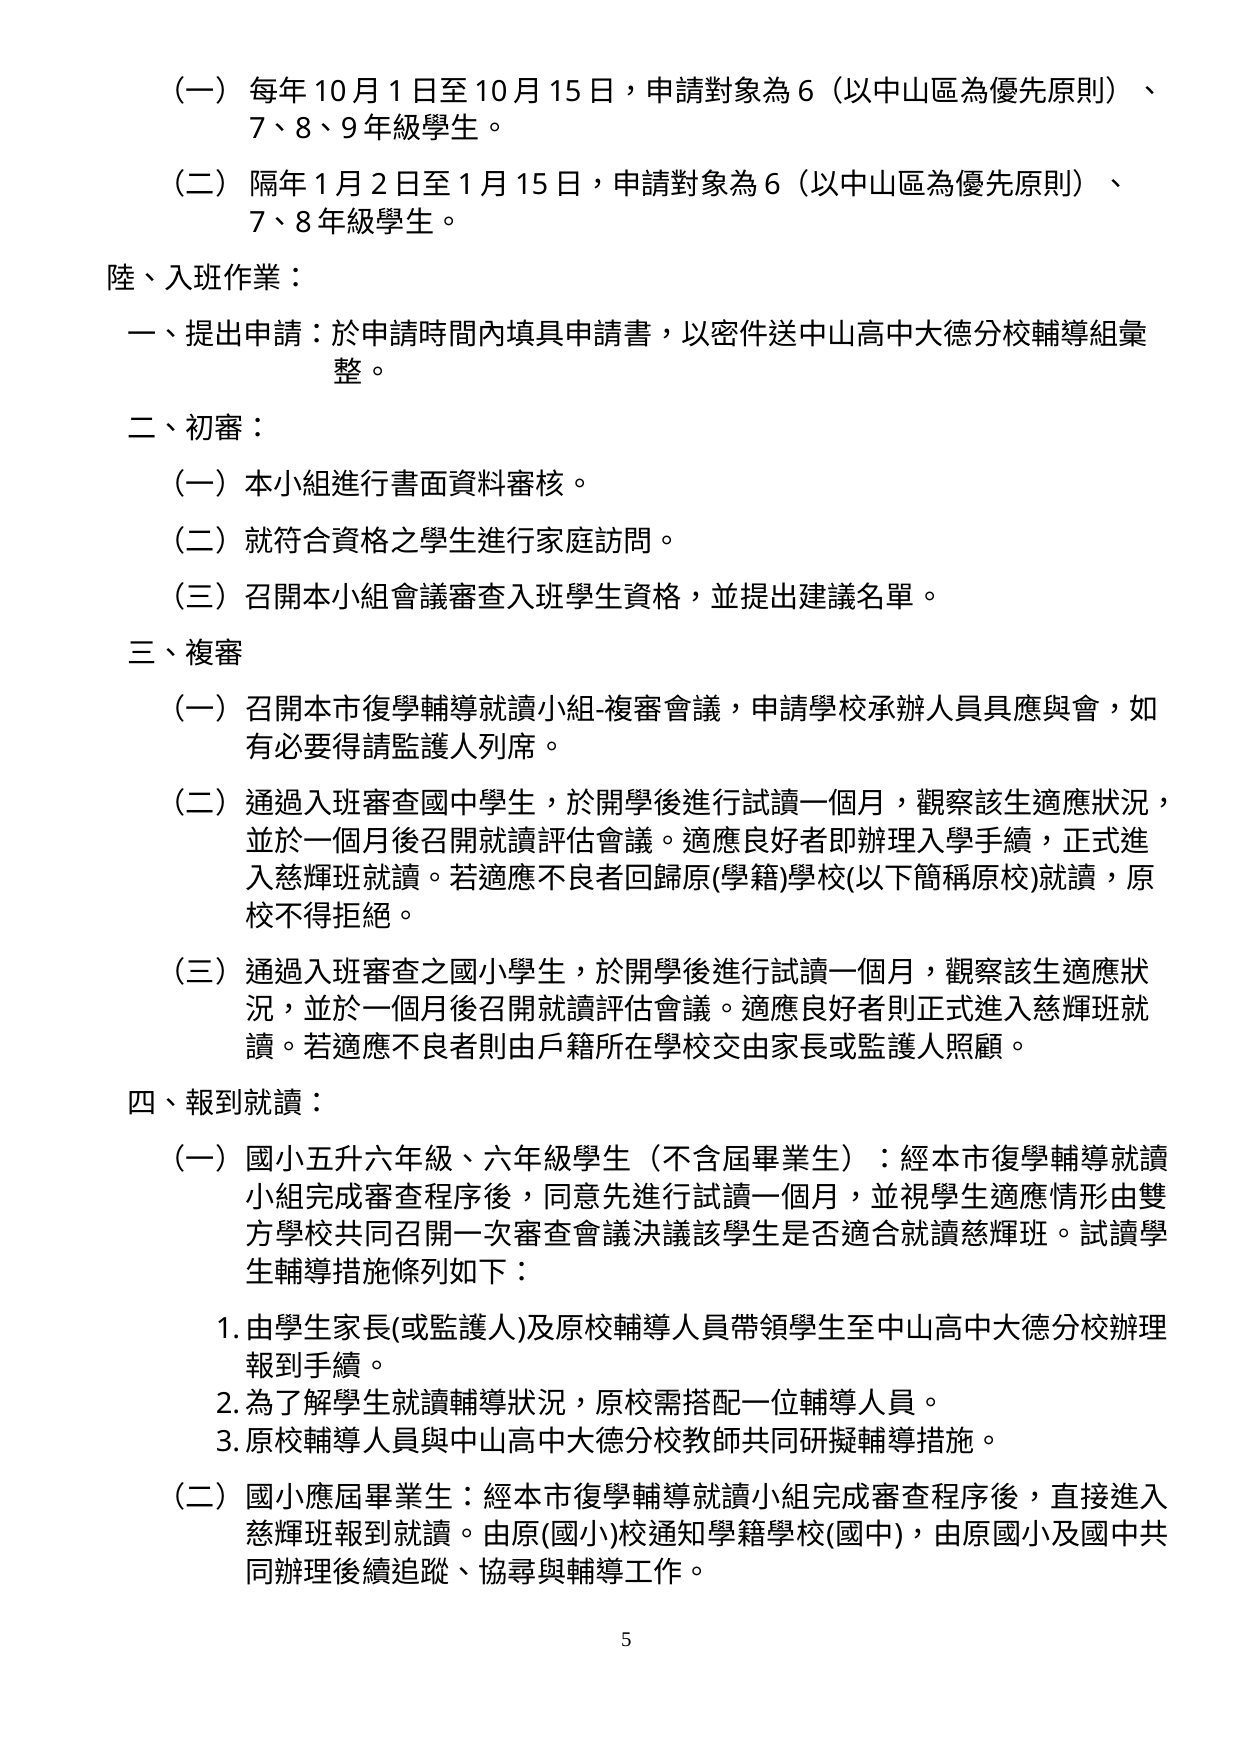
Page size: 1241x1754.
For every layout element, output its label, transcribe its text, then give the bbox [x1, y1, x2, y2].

list 複審 [127, 633, 1169, 671]
list 召開本市復學輔導就讀小組-複審會議，申請學校承辦人員具應與會，如有必要得請監護人列席。 [156, 690, 1169, 765]
list 原校輔導人員與中山高中大德分校教師共同研擬輔導措施。 [216, 1421, 1169, 1458]
list 本小組進行書面資料審核。 [156, 465, 1169, 502]
list 每年10月1日至10月15日，申請對象為6（以中山區為優先原則）、7、8、9年級學生。 [156, 71, 1169, 146]
list 初審： [127, 408, 1169, 446]
list 提出申請：於申請時間內填具申請書，以密件送中山高中大德分校輔導組彙整。 [127, 315, 1169, 390]
list 為了解學生就讀輔導狀況，原校需搭配一位輔導人員。 [216, 1383, 1169, 1421]
list 就符合資格之學生進行家庭訪問。 [156, 521, 1169, 558]
list 通過入班審查國中學生，於開學後進行試讀一個月，觀察該生適應狀況，並於一個月後召開就讀評估會議。適應良好者即辦理入學手續，正式進入慈輝班就讀。若適應不良者回歸原(學籍)學校(以下簡稱原校)就讀，原校不得拒絕。 [156, 783, 1169, 933]
list 國小應屆畢業生：經本市復學輔導就讀小組完成審查程序後，直接進入慈輝班報到就讀。由原(國小)校通知學籍學校(國中)，由原國小及國中共同辦理後續追蹤、協尋與輔導工作。 [156, 1477, 1169, 1590]
list 國小六年級、六年級學生（不含屆畢業生）：經本市復學輔導就讀小組完成審查程序後，同意先進行試讀一個月，並視學生適應情形由雙方學校共同召開一次審查會議決議該學生是否適合就讀慈輝班。試讀學生輔導措施條列如下： [156, 1140, 1169, 1290]
list 入班作業： [106, 258, 1169, 296]
list 由學生家長(或監護人)及原校輔導人員帶領學生至中山高中大德分校辦理報到手續。 [216, 1308, 1169, 1383]
list 通過入班審查之國小學生，於開學後進行試讀一個月，觀察該生適應狀況，並於一個月後召開就讀評估會議。適應良好者則正式進入慈輝班就讀。若適應不良者則由戶籍所在學校交由家長或監護人照顧。 [156, 952, 1169, 1065]
list 召開本小組會議審查入班學生資格，並提出建議名單。 [156, 577, 1169, 615]
list 報到就讀： [127, 1083, 1169, 1121]
list 隔年至，申請對象為6（以中山區為優先原則）、7、8年級學生。 [156, 165, 1169, 240]
